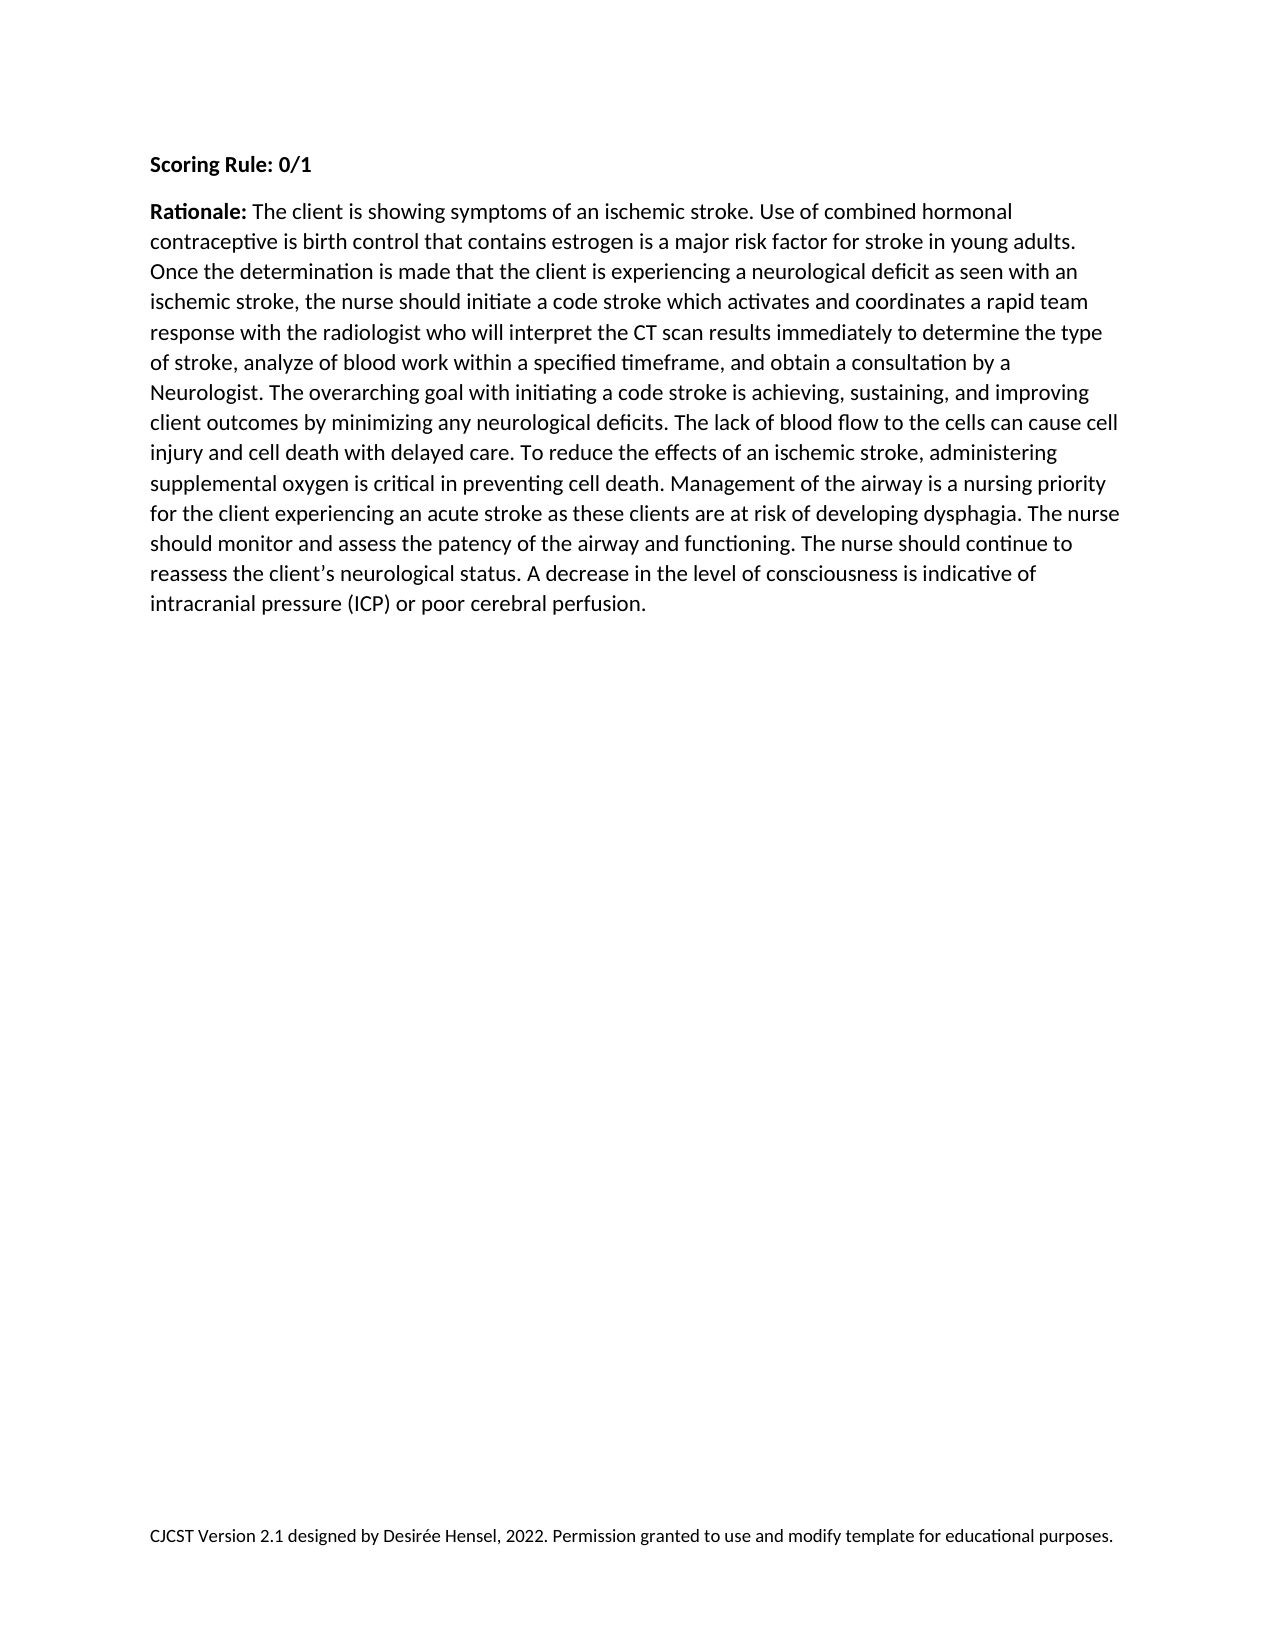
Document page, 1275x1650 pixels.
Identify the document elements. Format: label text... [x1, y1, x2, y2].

text Scoring Rule: 0/1 [150, 150, 1125, 178]
text Rationale: The client is showing symptoms of an ischemic stroke. Use of combined hormonal contraceptive is birth control that contains estrogen is a major risk factor for stroke in young adults. Once the determination is made that the client is experiencing a neurological deficit as seen with an ischemic stroke, the nurse should initiate a code stroke which activates and coordinates a rapid team response with the radiologist who will interpret the CT scan results immediately to determine the type of stroke, analyze of blood work within a specified timeframe, and obtain a consultation by a Neurologist. The overarching goal with initiating a code stroke is achieving, sustaining, and improving client outcomes by minimizing any neurological deficits. The lack of blood flow to the cells can cause cell injury and cell death with delayed care. To reduce the effects of an ischemic stroke, administering supplemental oxygen is critical in preventing cell death. Management of the airway is a nursing priority for the client experiencing an acute stroke as these clients are at risk of developing dysphagia. The nurse should monitor and assess the patency of the airway and functioning. The nurse should continue to reassess the client’s neurological status. A decrease in the level of consciousness is indicative of intracranial pressure (ICP) or poor cerebral perfusion. [150, 197, 1125, 618]
